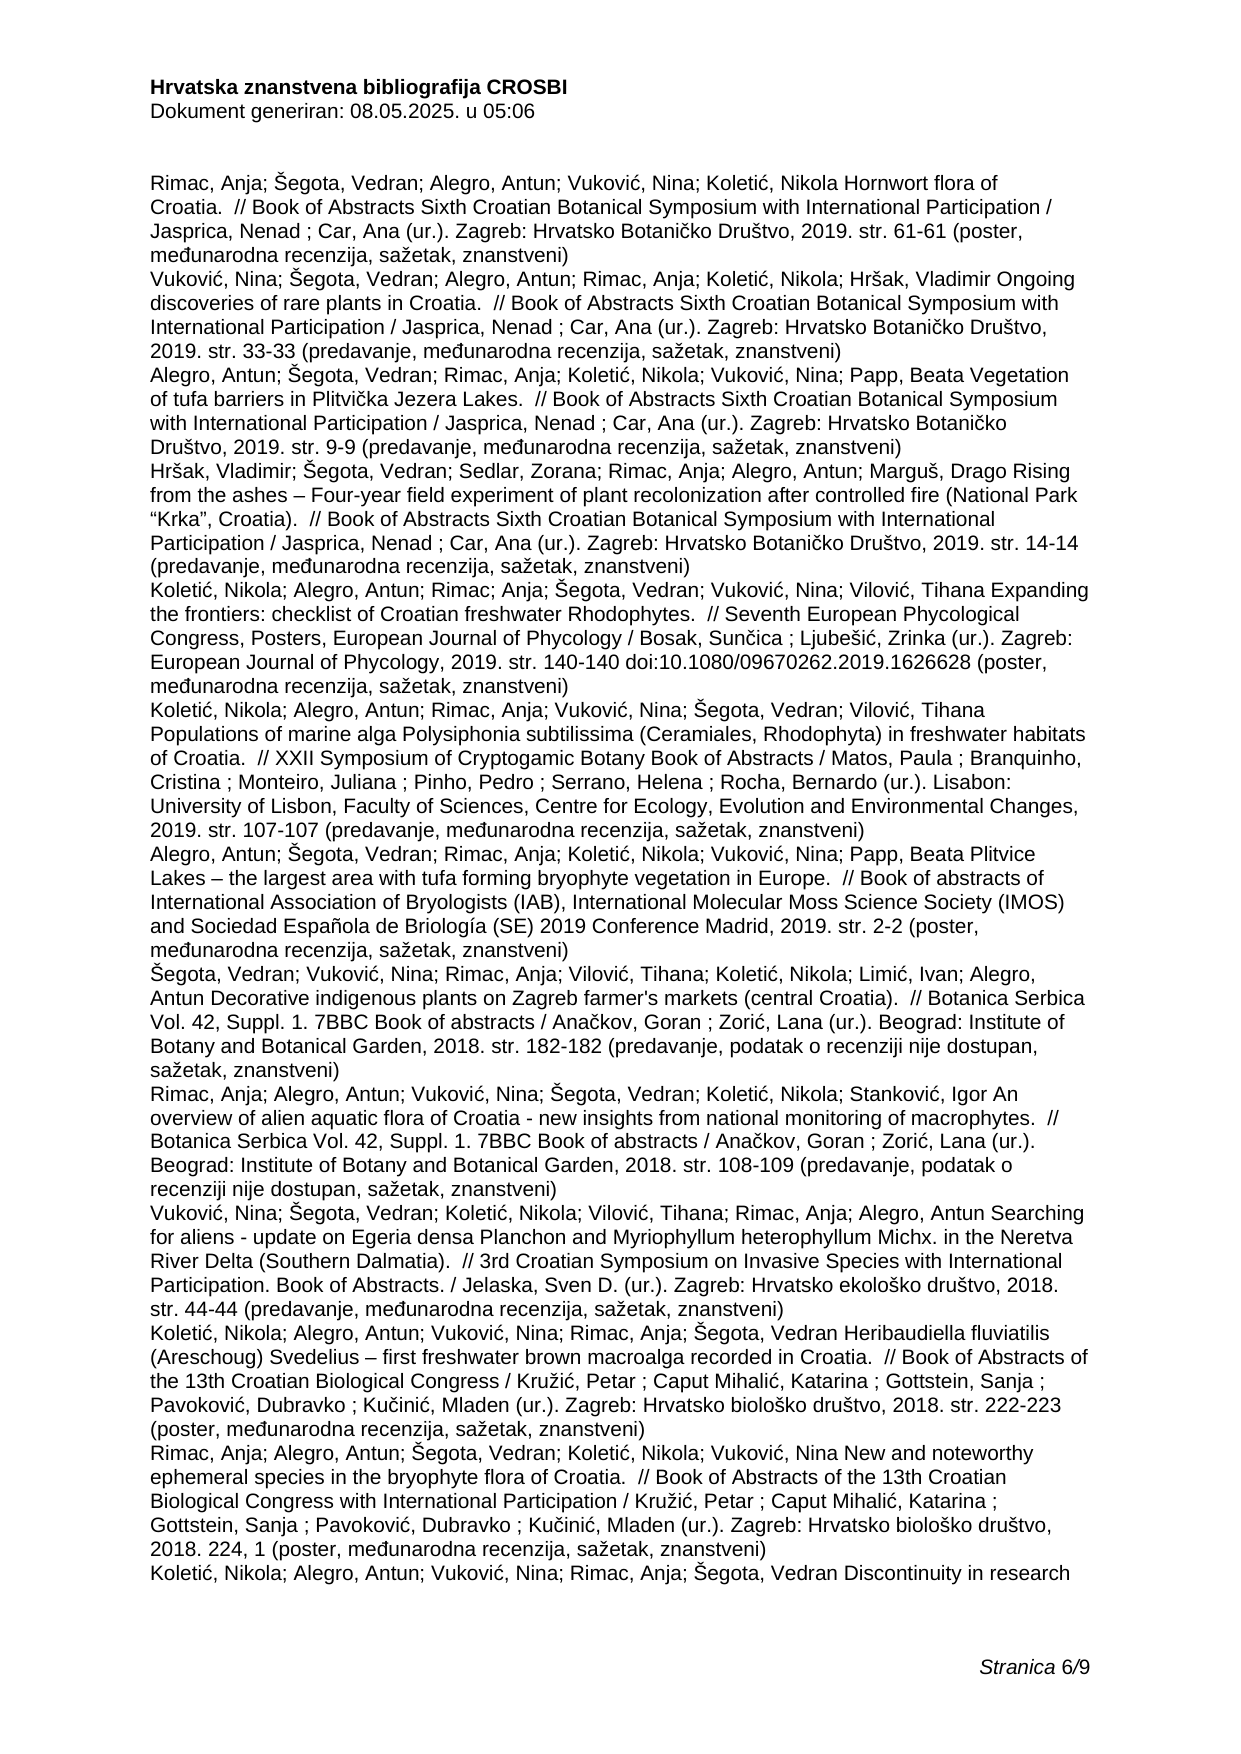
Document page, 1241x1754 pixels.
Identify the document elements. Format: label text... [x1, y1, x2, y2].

text Koletić, Nikola; Alegro, Antun; Rimac; Anja; Šegota, Vedran; Vuković, Nina; Vilović, Tihana [150, 578, 1090, 698]
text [150, 1321, 1090, 1441]
text Alegro, Antun; Šegota, Vedran; Rimac, Anja; Koletić, Nikola; Vuković, Nina; Papp, Beata [150, 842, 1090, 962]
text Koletić, Nikola; Alegro, Antun; Rimac, Anja; Vuković, Nina; Šegota, Vedran; Vilović, Tihana [150, 698, 1090, 842]
text Vuković, Nina; Šegota, Vedran; Koletić, Nikola; Vilović, Tihana; Rimac, Anja; Alegro, Antun [150, 1201, 1090, 1321]
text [150, 1561, 1090, 1584]
text Vuković, Nina; Šegota, Vedran; Alegro, Antun; Rimac, Anja; Koletić, Nikola; Hršak, Vladimir [150, 267, 1090, 363]
text Rimac, Anja; Šegota, Vedran; Alegro, Antun; Vuković, Nina; Koletić, Nikola [150, 171, 1090, 267]
text Hršak, Vladimir; Šegota, Vedran; Sedlar, Zorana; Rimac, Anja; Alegro, Antun; Marguš, Drago [150, 458, 1090, 578]
text Rimac, Anja; Alegro, Antun; Šegota, Vedran; Koletić, Nikola; Vuković, Nina [150, 1441, 1090, 1561]
text Šegota, Vedran; Vuković, Nina; Rimac, Anja; Vilović, Tihana; Koletić, Nikola; Limić, Ivan; Alegro, Antun [150, 962, 1090, 1081]
text Alegro, Antun; Šegota, Vedran; Rimac, Anja; Koletić, Nikola; Vuković, Nina; Papp, Beata [150, 363, 1090, 458]
text Rimac, Anja; Alegro, Antun; Vuković, Nina; Šegota, Vedran; Koletić, Nikola; Stanković, Igor [150, 1081, 1090, 1201]
